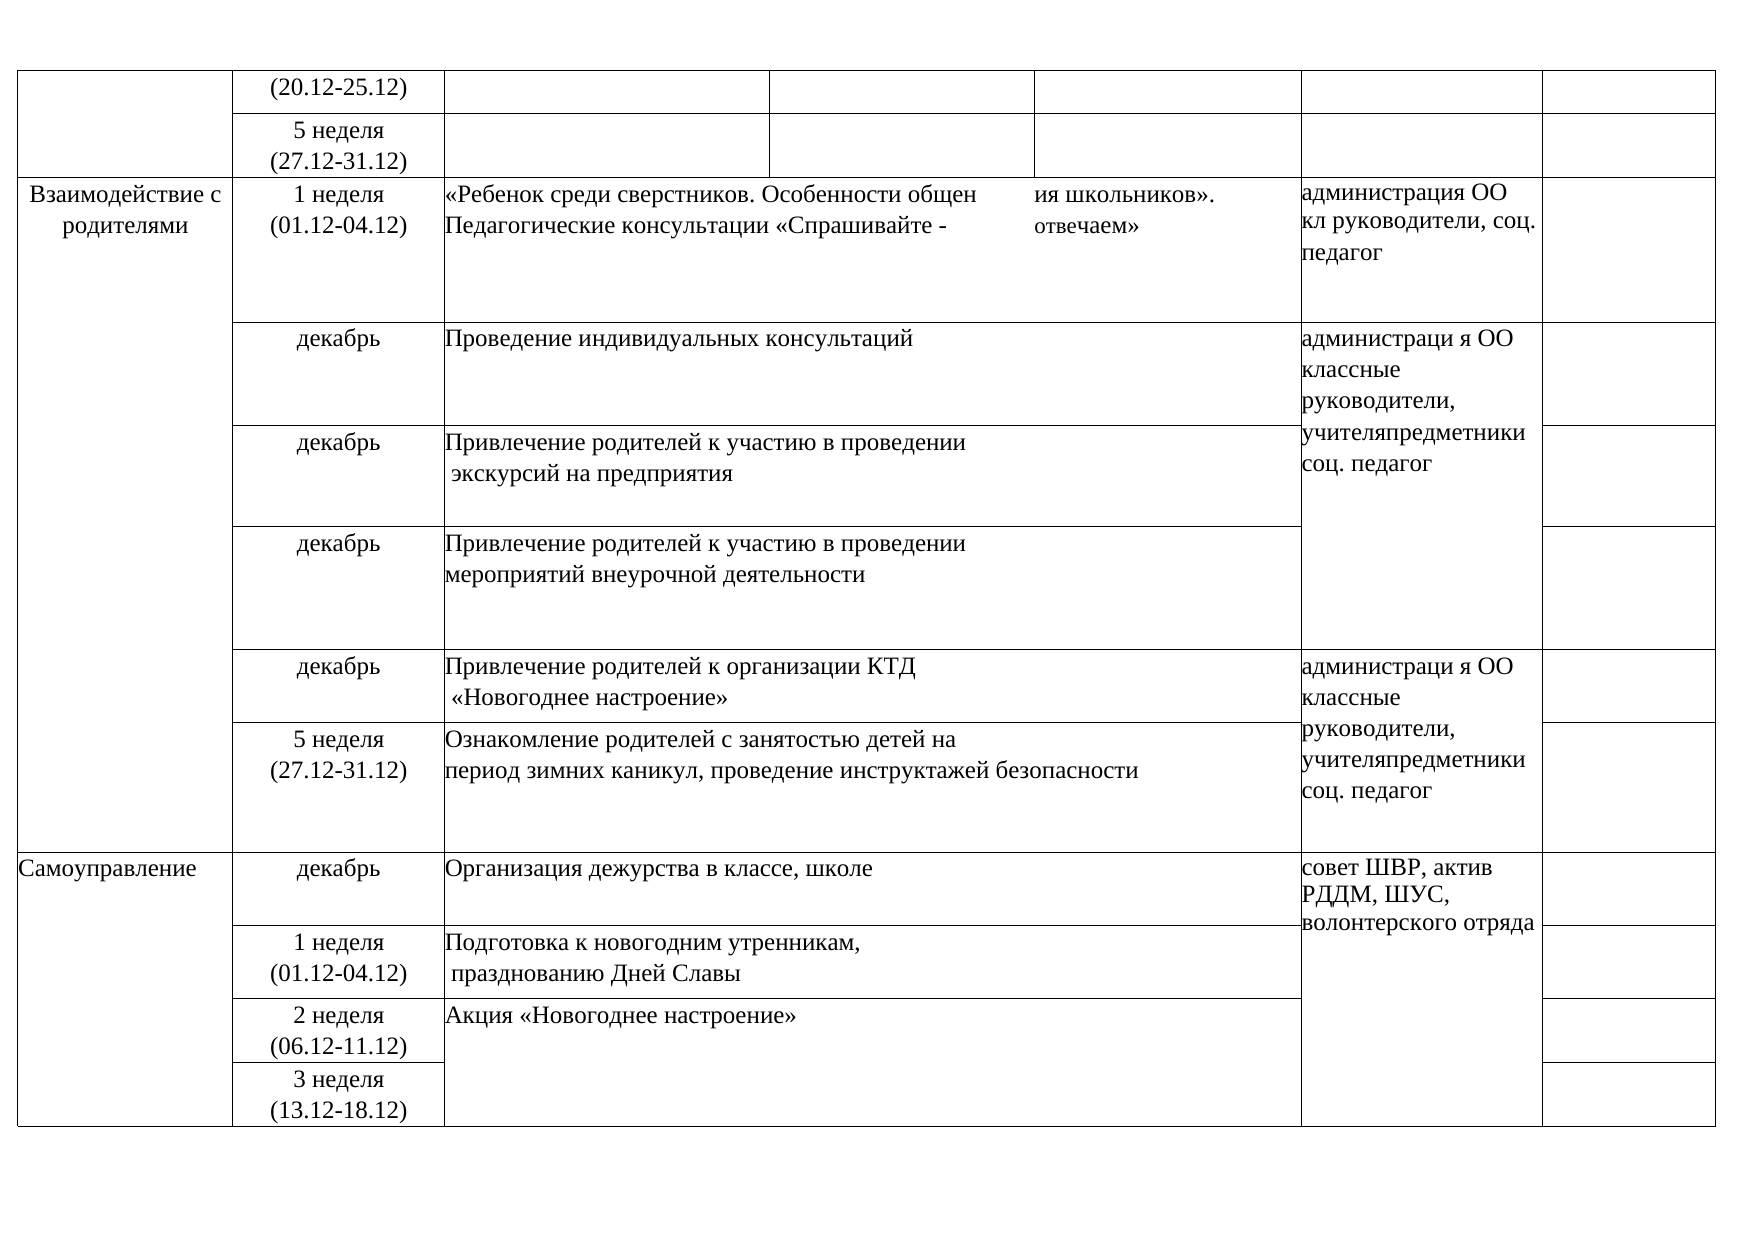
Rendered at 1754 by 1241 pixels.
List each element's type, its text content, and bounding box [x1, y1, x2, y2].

table_cell [1543, 999, 1715, 1062]
table_cell [1543, 426, 1715, 526]
table_cell [1543, 926, 1715, 998]
table_cell Проведение индивидуальных консультаций [445, 323, 1034, 425]
table_cell [1302, 114, 1542, 177]
table_cell декабрь [233, 527, 444, 649]
table_header [1543, 71, 1715, 113]
table_header [1302, 71, 1542, 113]
table_cell администраци я ОО классные руководители, учителяпредметники соц. педагог [1302, 323, 1542, 649]
table_cell «Ребенок среди сверстников. Особенности общен Педагогические консультации «Спрашивайте - [445, 178, 1034, 322]
table_cell декабрь [233, 853, 444, 925]
table_header [445, 71, 769, 113]
table_cell Акция «Новогоднее настроение» [445, 999, 1034, 1126]
table_cell Ознакомление родителей с занятостью детей на период зимних каникул, проведение инструктажей безопасности [445, 723, 1301, 852]
table_cell 3 неделя (13.12-18.12) [233, 1063, 444, 1126]
table_cell Взаимодействие с родителями [18, 178, 232, 852]
table_header (20.12-25.12) [233, 71, 444, 113]
table_cell [1543, 527, 1715, 649]
table_cell 5 неделя (27.12-31.12) [233, 723, 444, 852]
table_cell [1543, 723, 1715, 852]
table_cell [445, 114, 769, 177]
table_cell Подготовка к новогодним утренникам, празднованию Дней Славы [445, 926, 1301, 998]
table_cell 1 неделя (01.12-04.12) [233, 178, 444, 322]
table_cell [1034, 323, 1301, 425]
table_cell [1543, 178, 1715, 322]
table_cell декабрь [233, 426, 444, 526]
table_cell [1035, 114, 1301, 177]
table_cell [1034, 999, 1301, 1126]
table_cell администраци я ОО классные руководители, учителяпредметники соц. педагог [1302, 650, 1542, 852]
table_cell [1543, 114, 1715, 177]
table_cell ия школьников». отвечаем» [1034, 178, 1301, 322]
table_cell Привлечение родителей к организации КТД «Новогоднее настроение» [445, 650, 1301, 722]
table_cell Привлечение родителей к участию в проведении экскурсий на предприятия [445, 426, 1301, 526]
table_header [18, 71, 232, 177]
table_cell Привлечение родителей к участию в проведении мероприятий внеурочной деятельности [445, 527, 1034, 649]
table_cell 5 неделя (27.12-31.12) [233, 114, 444, 177]
table_cell [770, 114, 1034, 177]
table_cell [1543, 853, 1715, 925]
table_cell [1543, 650, 1715, 722]
table_cell [1034, 527, 1301, 649]
table_cell декабрь [233, 323, 444, 425]
table_cell [1034, 853, 1301, 925]
table_cell Самоуправление [18, 853, 232, 1126]
table_header [1035, 71, 1301, 113]
table_cell декабрь [233, 650, 444, 722]
table_cell 1 неделя (01.12-04.12) [233, 926, 444, 998]
table_cell [1543, 1063, 1715, 1126]
table_cell 2 неделя (06.12-11.12) [233, 999, 444, 1062]
table_cell Организация дежурства в классе, школе [445, 853, 1034, 925]
table_cell совет ШВР, актив РДДМ, ШУС, волонтерского отряда [1302, 853, 1542, 1126]
table_cell [1543, 323, 1715, 425]
table_header [770, 71, 1034, 113]
table_cell администрация ОО кл руководители, соц. педагог [1302, 178, 1542, 322]
